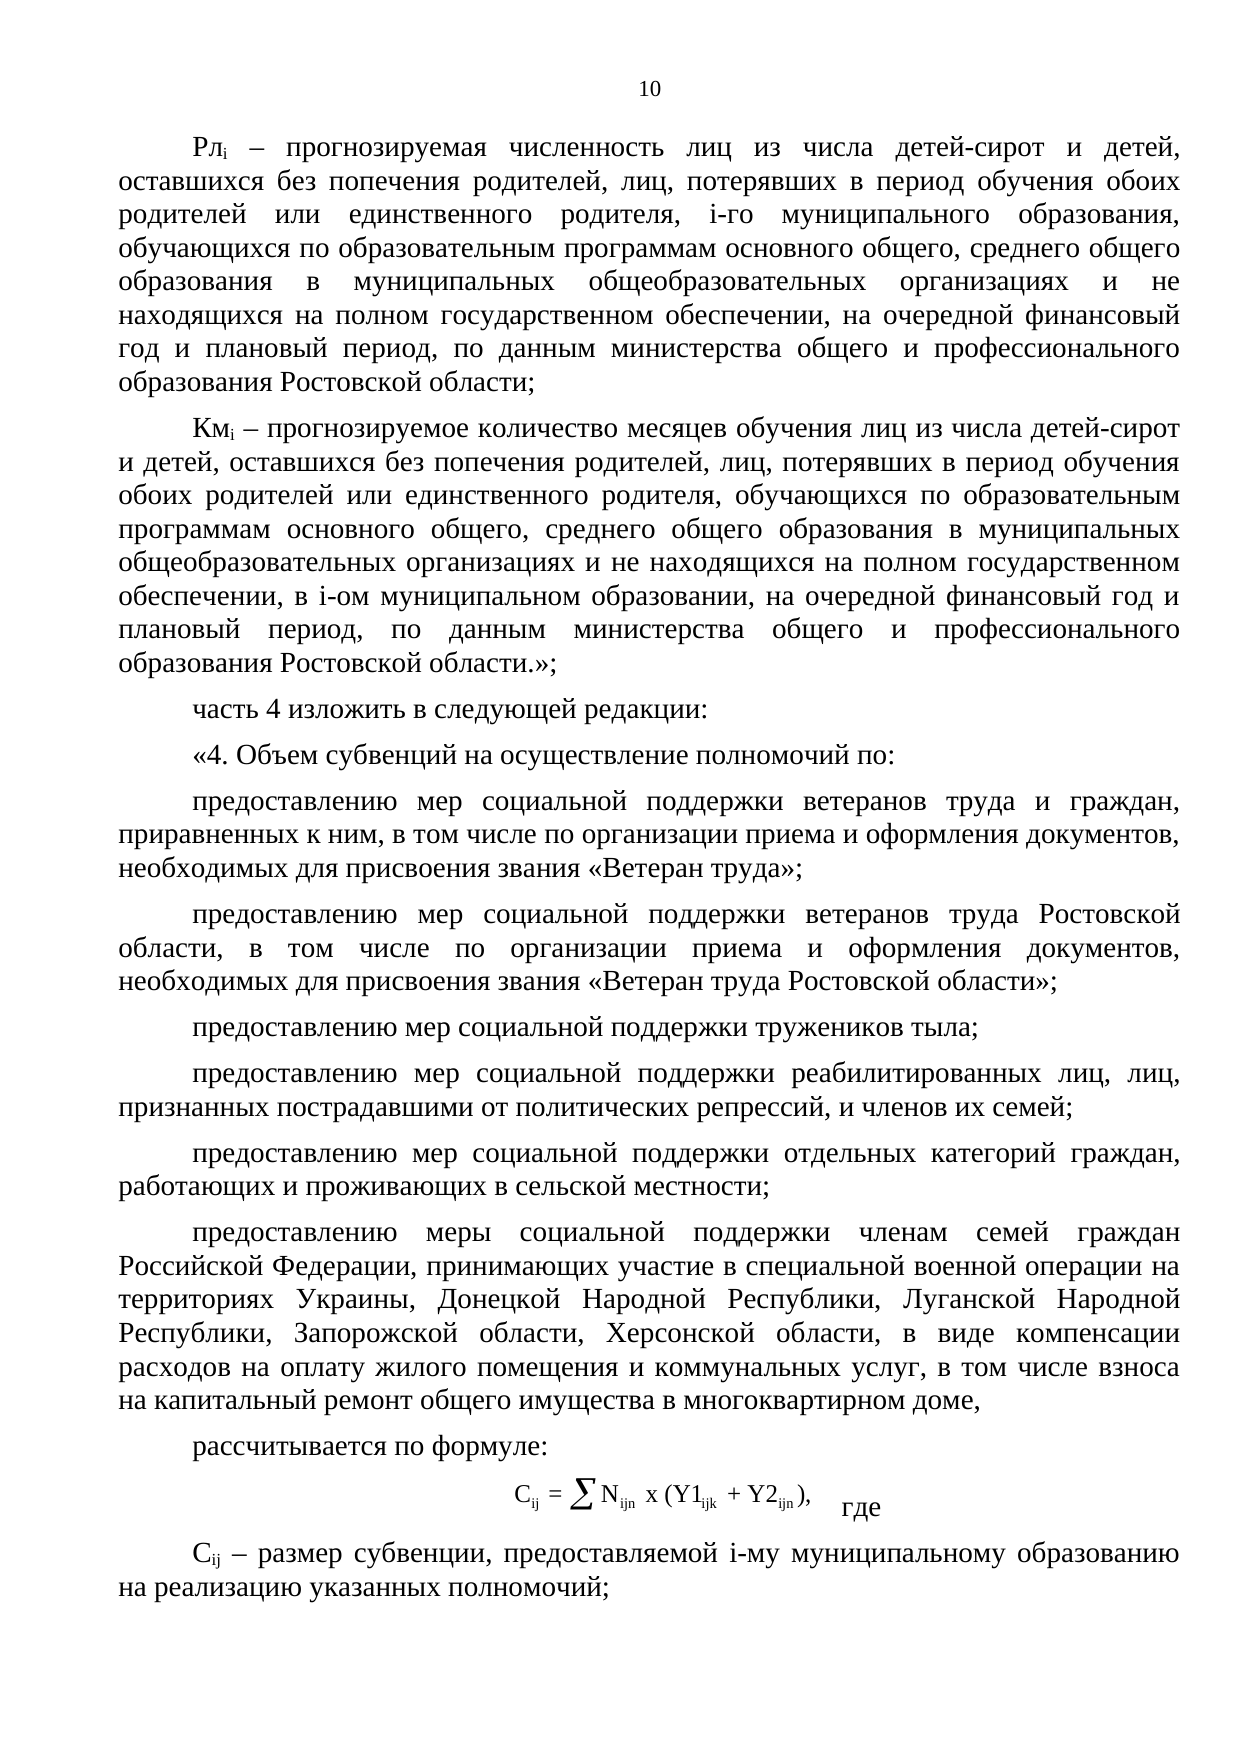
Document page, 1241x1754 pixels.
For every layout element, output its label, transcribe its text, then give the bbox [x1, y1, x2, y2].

text предоставлению мер социальной поддержки ветеранов труда Ростовской области, в том числе по организации приема и оформления документов, необходимых для присвоения звания «Ветеран труда Ростовской области»; [118, 896, 1181, 997]
text часть 4 изложить в следующей редакции: [118, 691, 1181, 724]
text предоставлению мер социальной поддержки реабилитированных лиц, лиц, признанных пострадавшими от политических репрессий, и членов их семей; [118, 1055, 1181, 1122]
text рассчитывается по формуле: [118, 1428, 1181, 1462]
text Рлi – прогнозируемая численность лиц из числа детей-сирот и детей, оставшихся без попечения родителей, лиц, потерявших в период обучения обоих родителей или единственного родителя, i-го муниципального образования, обучающихся по образовательным программам основного общего, среднего общего образования в муниципальных общеобразовательных организациях и не находящихся на полном государственном обеспечении, на очередной финансовый год и плановый период, по данным министерства общего и профессионального образования Ростовской области; [118, 129, 1181, 398]
text Кмi – прогнозируемое количество месяцев обучения лиц из числа детей-сирот и детей, оставшихся без попечения родителей, лиц, потерявших в период обучения обоих родителей или единственного родителя, обучающихся по образовательным программам основного общего, среднего общего образования в муниципальных общеобразовательных организациях и не находящихся на полном государственном обеспечении, в i-ом муниципальном образовании, на очередной финансовый год и плановый период, по данным министерства общего и профессионального образования Ростовской области.»; [118, 410, 1181, 678]
text предоставлению мер социальной поддержки ветеранов труда и граждан, приравненных к ним, в том числе по организации приема и оформления документов, необходимых для присвоения звания «Ветеран труда»; [118, 783, 1181, 884]
text предоставлению мер социальной поддержки отдельных категорий граждан, работающих и проживающих в сельской местности; [118, 1135, 1181, 1202]
text Сij – размер субвенции, предоставляемой i-му муниципальному образованию на реализацию указанных полномочий; [118, 1536, 1181, 1603]
text предоставлению мер социальной поддержки тружеников тыла; [118, 1009, 1181, 1043]
text предоставлению меры социальной поддержки членам семей граждан Российской Федерации, принимающих участие в специальной военной операции на территориях Украины, Донецкой Народной Республики, Луганской Народной Республики, Запорожской области, Херсонской области, в виде компенсации расходов на оплату жилого помещения и коммунальных услуг, в том числе взноса на капитальный ремонт общего имущества в многоквартирном доме, [118, 1214, 1181, 1416]
text «4. Объем субвенций на осуществление полномочий по: [118, 737, 1181, 771]
text где [118, 1474, 1181, 1523]
